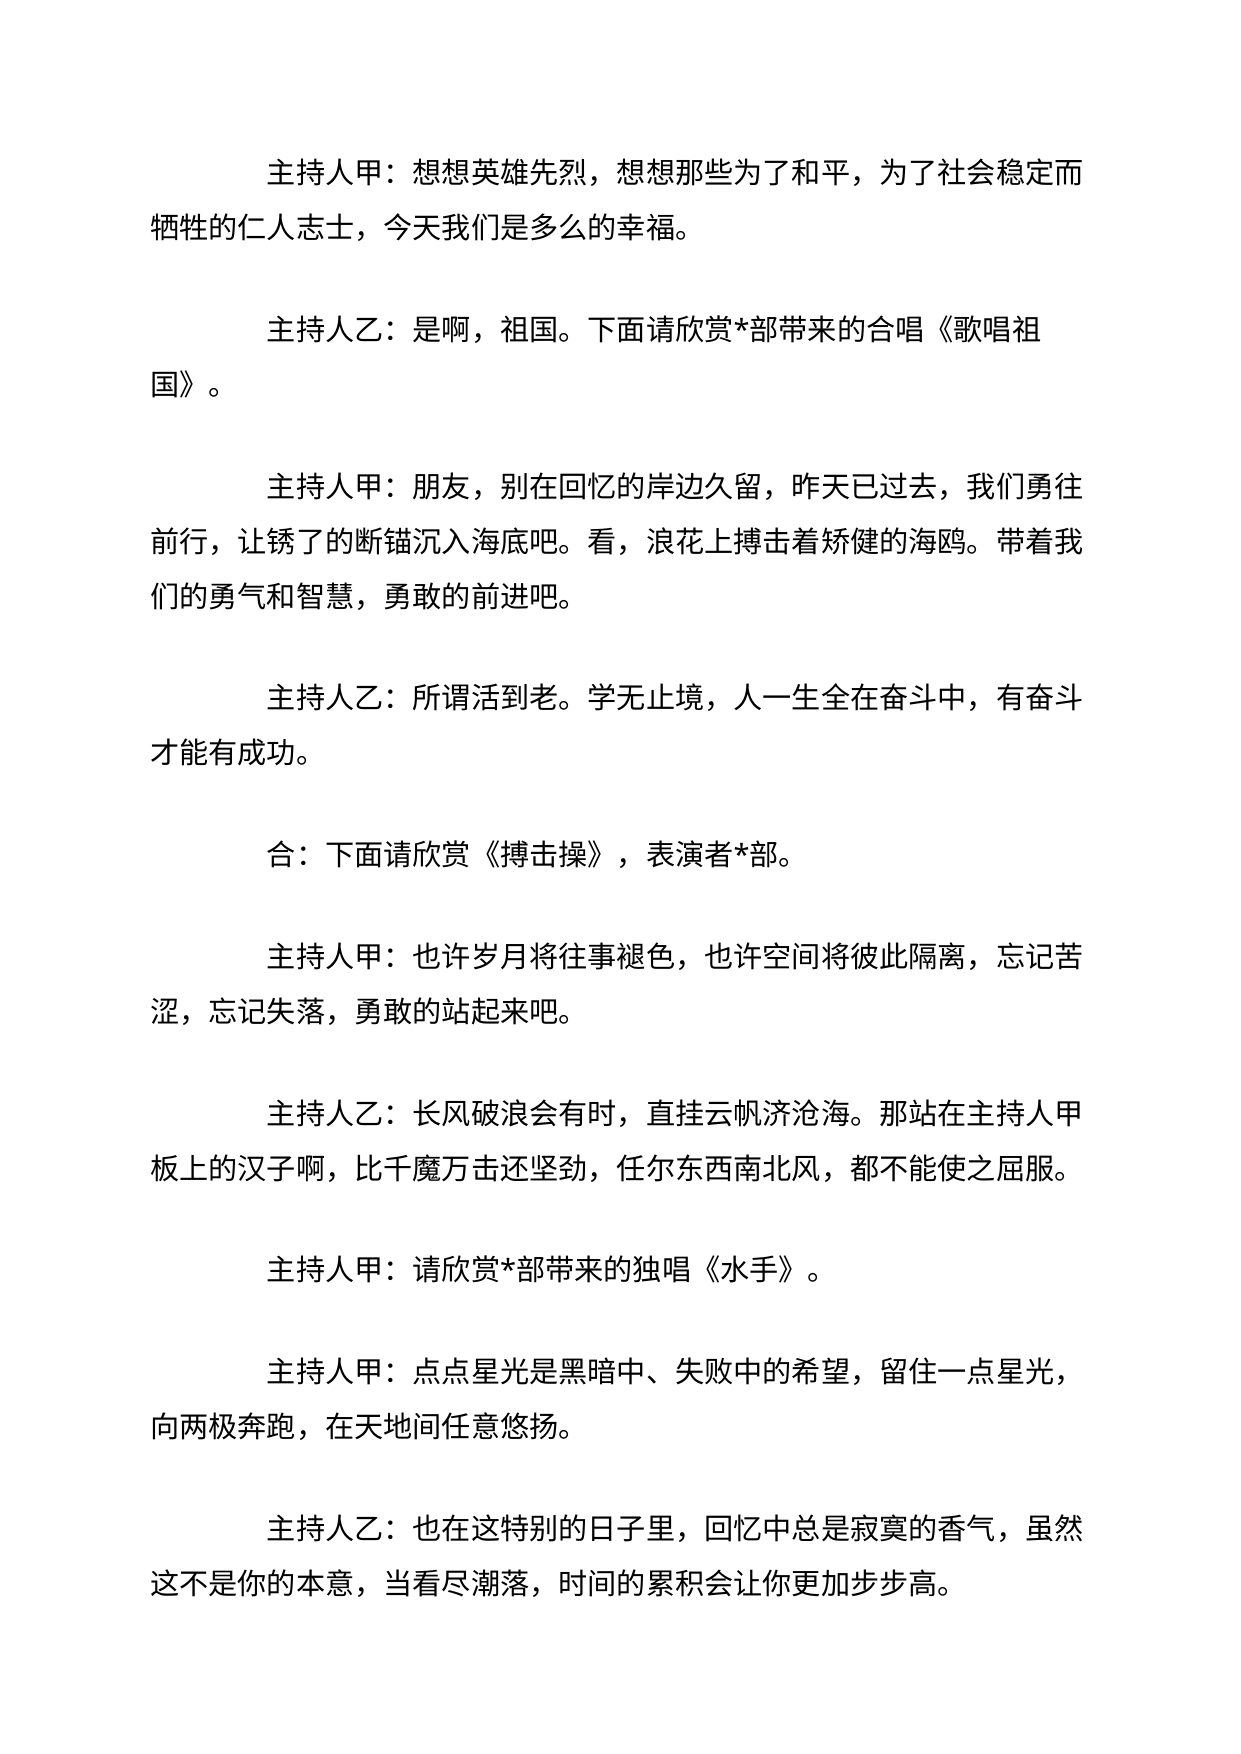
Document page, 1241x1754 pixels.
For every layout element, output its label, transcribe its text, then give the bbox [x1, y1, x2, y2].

text 主持人乙：也在这特别的日子里，回忆中总是寂寞的香气，虽然这不是你的本意，当看尽潮落，时间的累积会让你更加步步高。 [150, 1506, 1090, 1603]
text 主持人乙：所谓活到老。学无止境，人一生全在奋斗中，有奋斗才能有成功。 [150, 675, 1090, 772]
text 主持人甲：也许岁月将往事褪色，也许空间将彼此隔离，忘记苦涩，忘记失落，勇敢的站起来吧。 [150, 934, 1090, 1031]
text 主持人甲：想想英雄先烈，想想那些为了和平，为了社会稳定而牺牲的仁人志士，今天我们是多么的幸福。 [150, 150, 1090, 247]
text 合：下面请欣赏《搏击操》，表演者*部。 [150, 832, 1090, 874]
text 主持人甲：点点星光是黑暗中、失败中的希望，留住一点星光，向两极奔跑，在天地间任意悠扬。 [150, 1349, 1090, 1446]
text 主持人甲：请欣赏*部带来的独唱《水手》。 [150, 1247, 1090, 1289]
text 主持人乙：长风破浪会有时，直挂云帆济沧海。那站在主持人甲板上的汉子啊，比千魔万击还坚劲，任尔东西南北风，都不能使之屈服。 [150, 1090, 1090, 1187]
text 主持人甲：朋友，别在回忆的岸边久留，昨天已过去，我们勇往前行，让锈了的断锚沉入海底吧。看，浪花上搏击着矫健的海鸥。带着我们的勇气和智慧，勇敢的前进吧。 [150, 463, 1090, 616]
text 主持人乙：是啊，祖国。下面请欣赏*部带来的合唱《歌唱祖国》。 [150, 307, 1090, 404]
